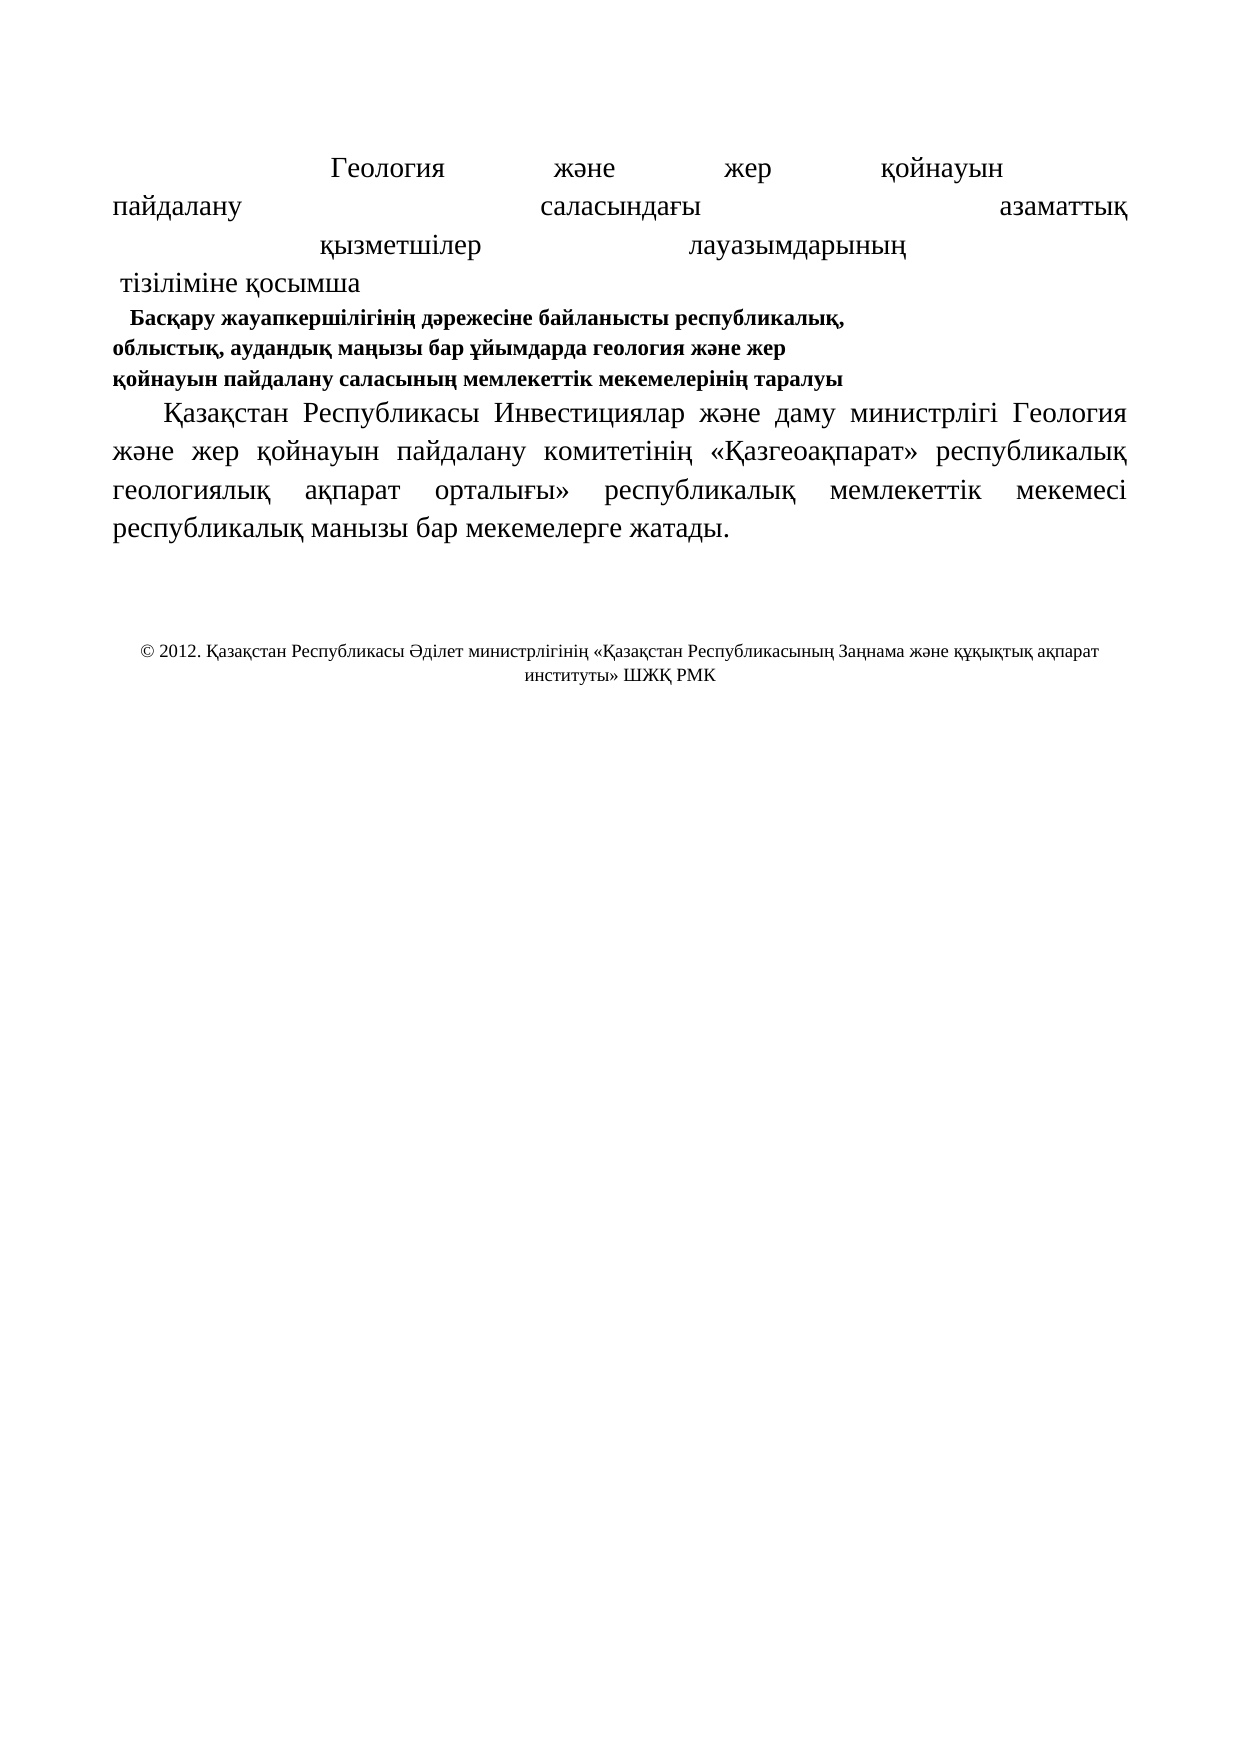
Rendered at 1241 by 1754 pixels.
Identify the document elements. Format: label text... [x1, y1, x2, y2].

text Қазақстан Республикасы Инвестициялар және даму министрлігі Геология және жер қойнауын пайдалану комитетінің «Қазгеоақпарат» республикалық геологиялық ақпарат орталығы» республикалық мемлекеттік мекемесі республикалық манызы бар мекемелерге жатады. [112, 395, 1128, 544]
text Геология және жер қойнауын пайдалану саласындағы азаматтық қызметшілер лауазымдарының тізіліміне қосымша [112, 150, 1128, 299]
text © 2012. Қазақстан Республикасы Әділет министрлігінің «Қазақстан Республикасының Заңнама және құқықтық ақпарат институты» ШЖҚ РМК [112, 639, 1128, 686]
text Басқару жауапкершілігінің дәрежесіне байланысты республикалық, облыстық, аудандық маңызы бар ұйымдарда геология және жер қойнауын пайдалану саласының мемлекеттік мекемелерінің таралуы [112, 304, 1128, 391]
